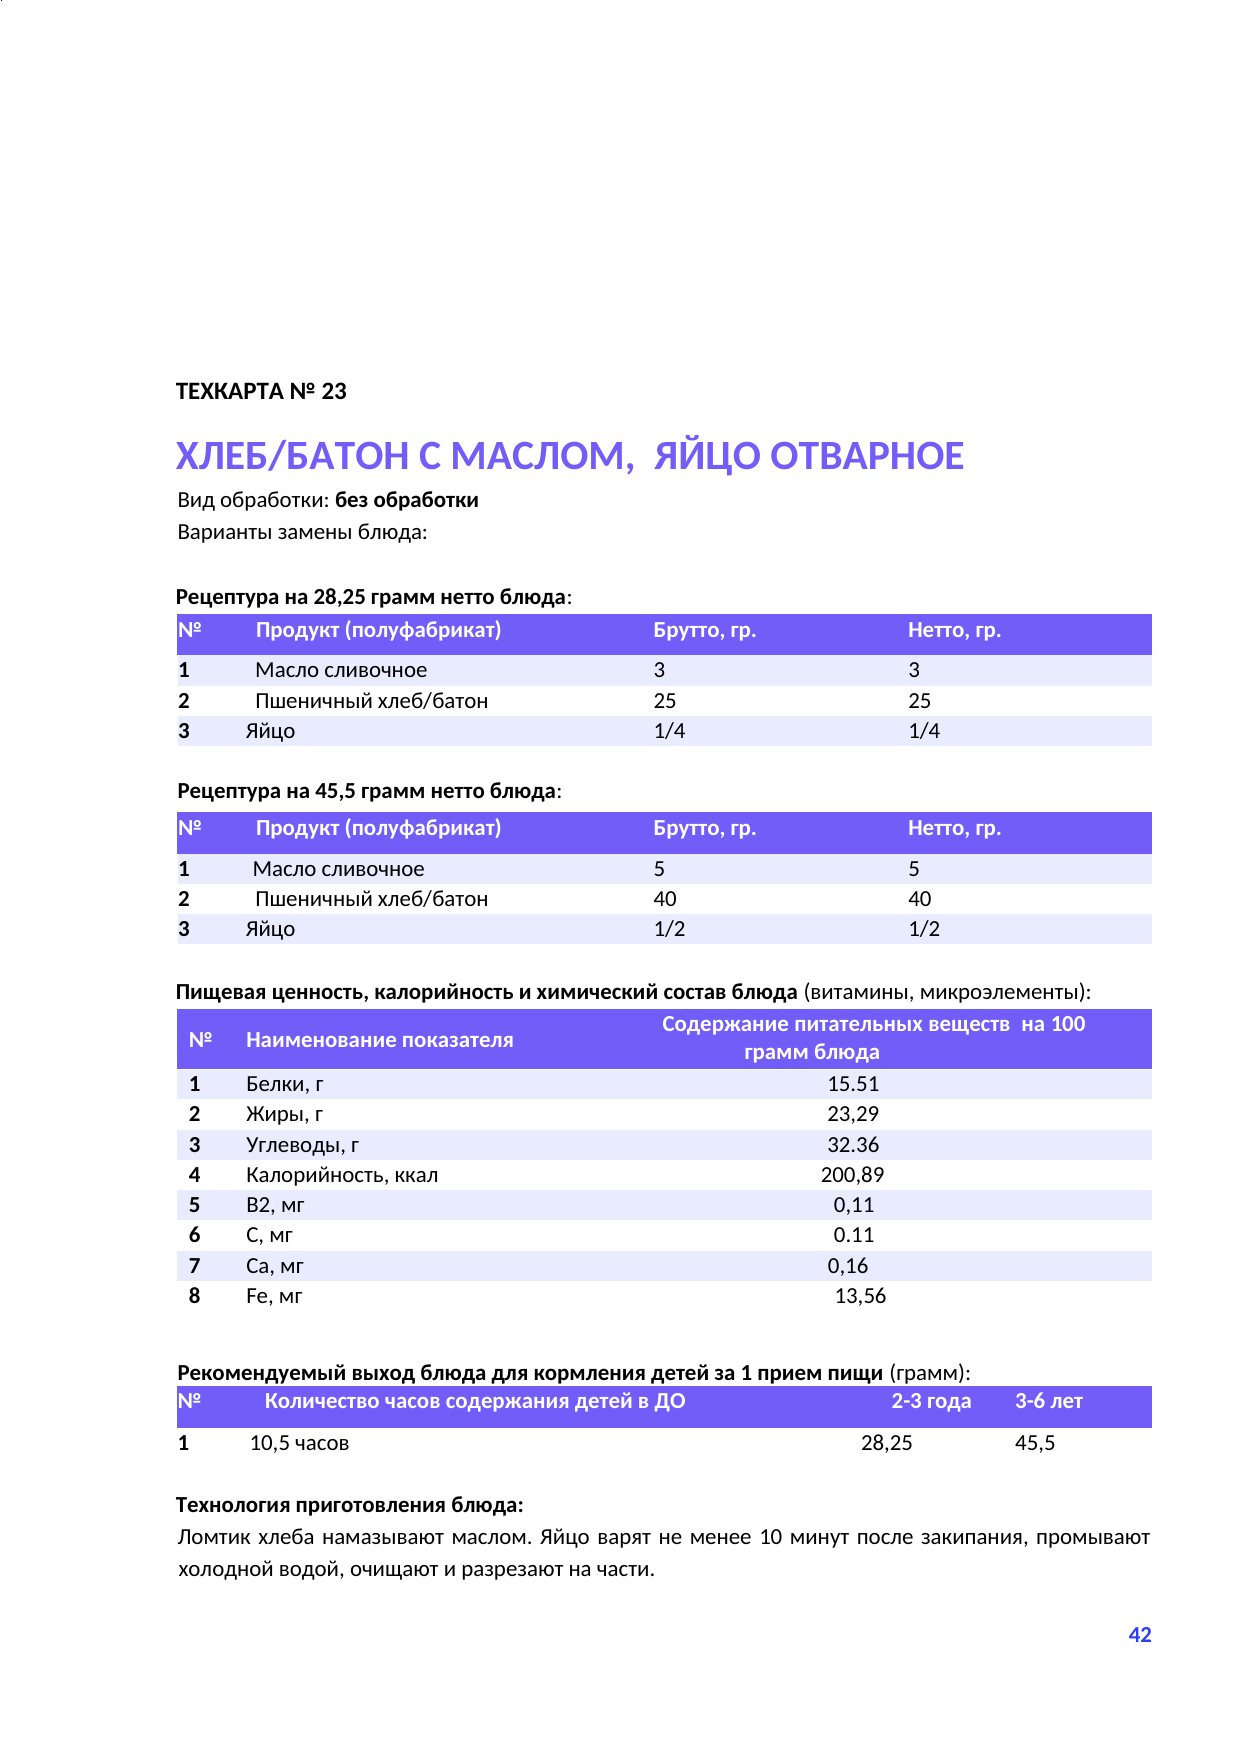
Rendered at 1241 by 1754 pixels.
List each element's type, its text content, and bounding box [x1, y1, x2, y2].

text ТЕХКАРТА № 23 [176, 376, 1152, 406]
text Вид обработки: без обработки [177, 486, 622, 513]
text Технология приготовления блюда: [176, 1490, 1152, 1518]
text Варианты замены блюда: [177, 517, 622, 546]
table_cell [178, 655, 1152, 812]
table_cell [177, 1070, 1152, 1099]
text Рецептура на 28,25 грамм нетто блюда: [176, 582, 1152, 610]
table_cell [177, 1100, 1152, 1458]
text Ломтик хлеба намазывают маслом. Яйцо варят не менее 10 минут после закипания, промывают холодной водой, очищают и разрезают на части. [177, 1522, 1152, 1582]
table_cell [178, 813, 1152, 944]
text Пищевая ценность, калорийность и химический состав блюда (витамины, микроэлементы): [176, 977, 1152, 1005]
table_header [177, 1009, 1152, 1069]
subtitle ХЛЕБ/БАТОН С МАСЛОМ, ЯЙЦО ОТВАРНОЕ [176, 429, 1152, 479]
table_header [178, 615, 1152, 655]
